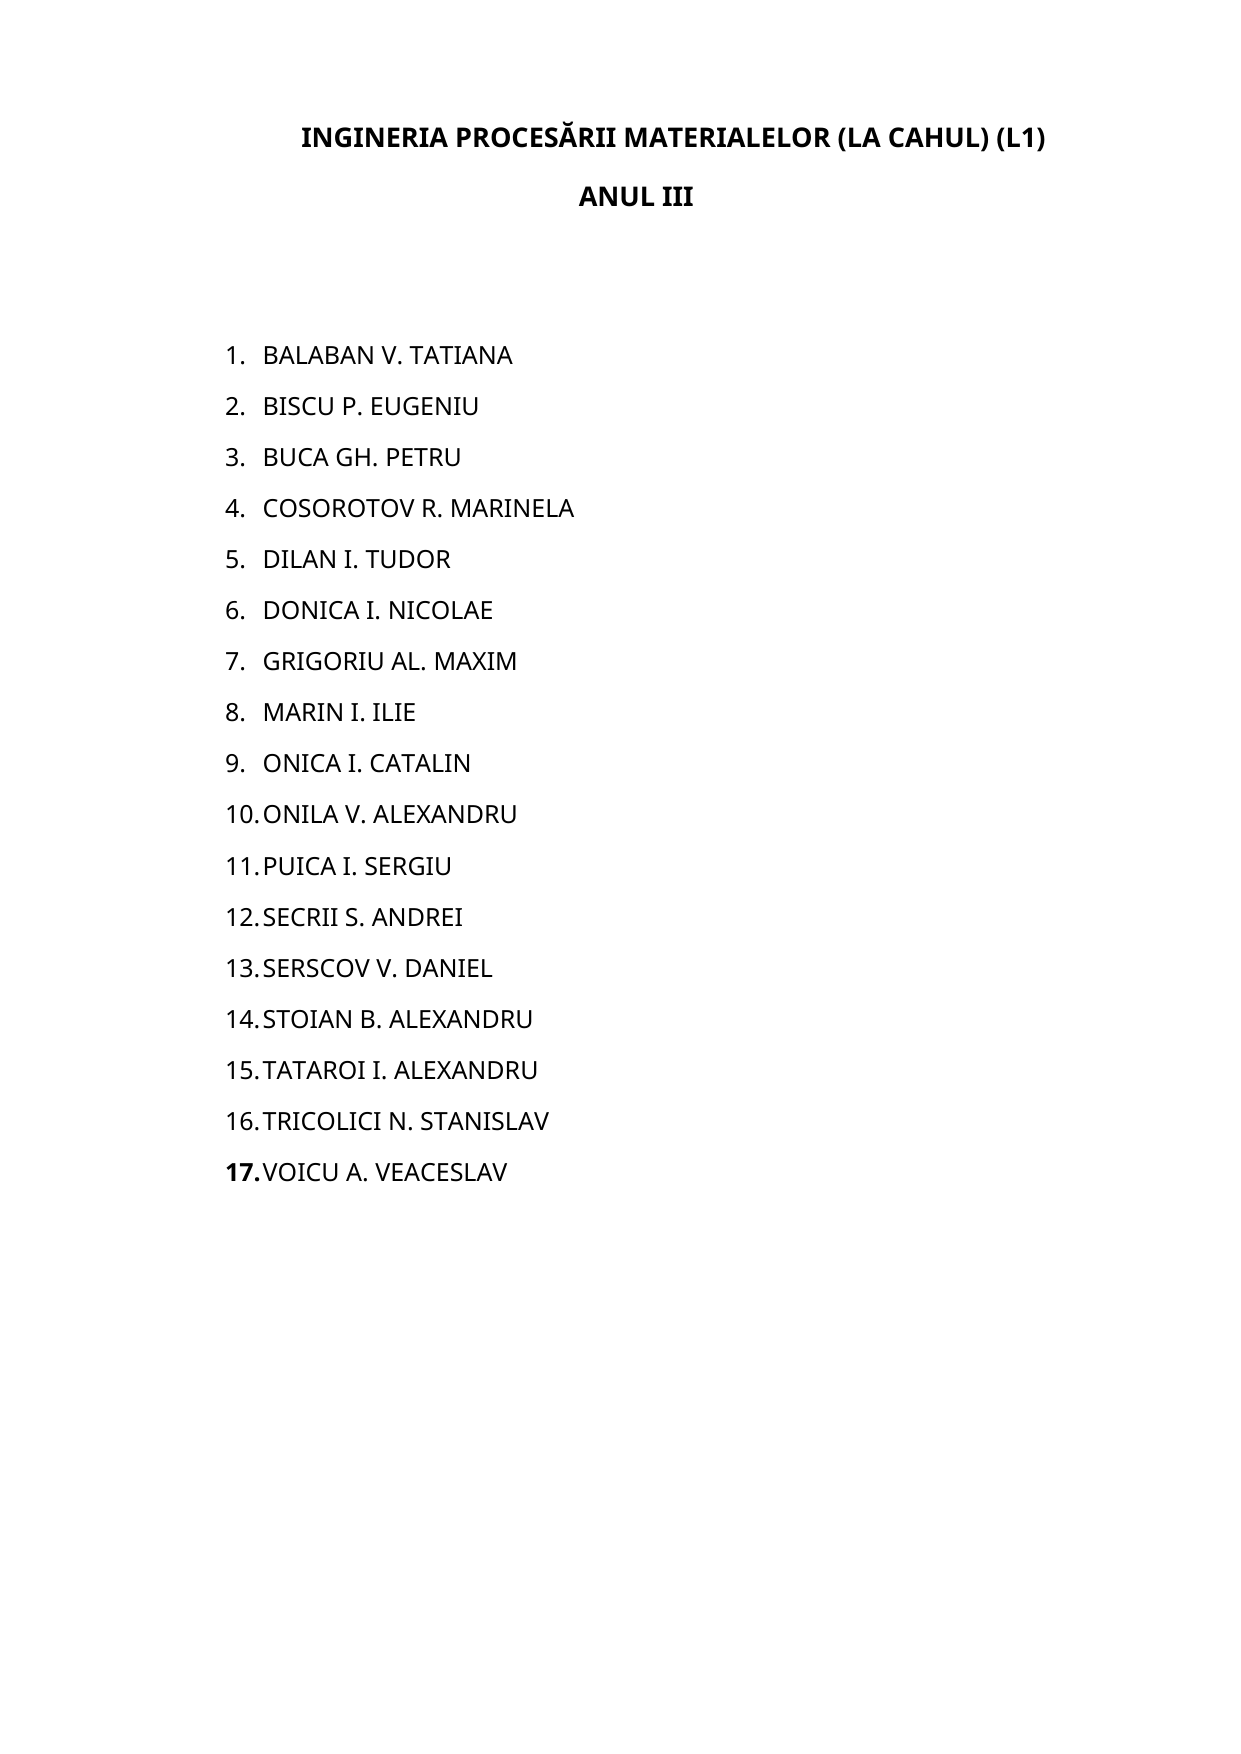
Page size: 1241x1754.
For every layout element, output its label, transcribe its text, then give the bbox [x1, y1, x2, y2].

list SERSCOV V. DANIEL [225, 950, 1122, 984]
list STOIAN B. ALEXANDRU [225, 1001, 1122, 1035]
list VOICU A. VEACESLAV [225, 1154, 1122, 1188]
list TRICOLICI N. STANISLAV [225, 1103, 1122, 1137]
list TATAROI I. ALEXANDRU [225, 1052, 1122, 1086]
list COSOROTOV R. MARINELA [225, 491, 1122, 525]
list BISCU P. EUGENIU [225, 389, 1122, 423]
list DILAN I. TUDOR [225, 542, 1122, 576]
list PUICA I. SERGIU [225, 848, 1122, 882]
list BUCA GH. PETRU [225, 440, 1122, 474]
list SECRII S. ANDREI [225, 899, 1122, 933]
list MARIN I. ILIE [225, 695, 1122, 729]
list ONILA V. ALEXANDRU [225, 797, 1122, 831]
list ONICA I. CATALIN [225, 746, 1122, 780]
list GRIGORIU AL. MAXIM [225, 644, 1122, 678]
list BALABAN V. TATIANA [225, 338, 1122, 372]
list DONICA I. NICOLAE [225, 593, 1122, 627]
list Ingineria procesării materialelor (la Cahul) (L1) [225, 118, 1122, 155]
text anul iiI [150, 177, 1122, 214]
